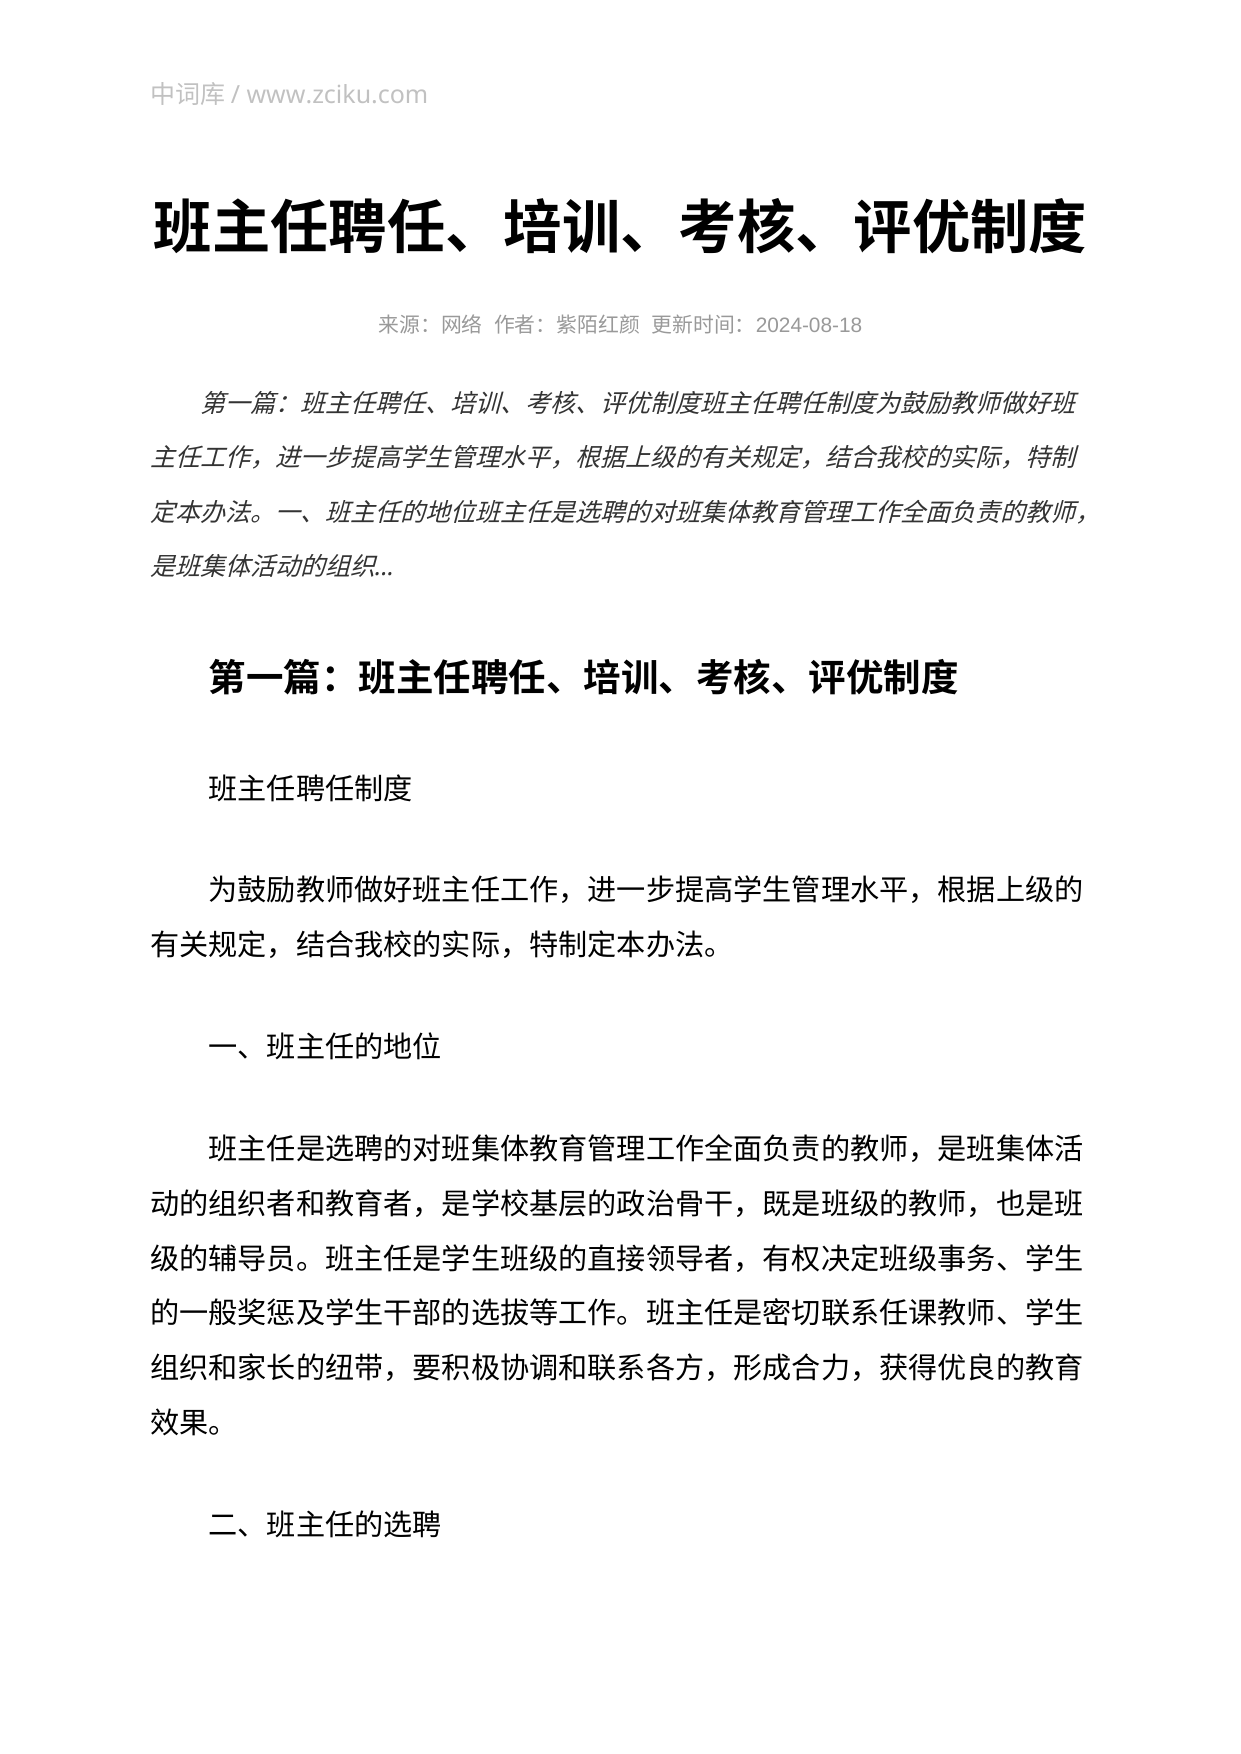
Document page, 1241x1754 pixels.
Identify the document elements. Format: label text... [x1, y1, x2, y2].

text 第一篇：班主任聘任、培训、考核、评优制度 [150, 648, 1090, 702]
subtitle 班主任聘任、培训、考核、评优制度 [150, 181, 1090, 266]
text 班主任聘任制度 [150, 765, 1090, 807]
text 二、班主任的选聘 [150, 1502, 1090, 1544]
text 为鼓励教师做好班主任工作，进一步提高学生管理水平，根据上级的有关规定，结合我校的实际，特制定本办法。 [150, 867, 1090, 964]
text 来源：网络 作者：紫陌红颜 更新时间：2024-08-18 [150, 313, 1090, 337]
text 一、班主任的地位 [150, 1024, 1090, 1066]
text 第一篇：班主任聘任、培训、考核、评优制度班主任聘任制度为鼓励教师做好班主任工作，进一步提高学生管理水平，根据上级的有关规定，结合我校的实际，特制定本办法。一、班主任的地位班主任是选聘的对班集体教育管理工作全面负责的教师，是班集体活动的组织... [150, 383, 1090, 583]
text 班主任是选聘的对班集体教育管理工作全面负责的教师，是班集体活动的组织者和教育者，是学校基层的政治骨干，既是班级的教师，也是班级的辅导员。班主任是学生班级的直接领导者，有权决定班级事务、学生的一般奖惩及学生干部的选拔等工作。班主任是密切联系任课教师、学生组织和家长的纽带，要积极协调和联系各方，形成合力，获得优良的教育效果。 [150, 1125, 1090, 1442]
